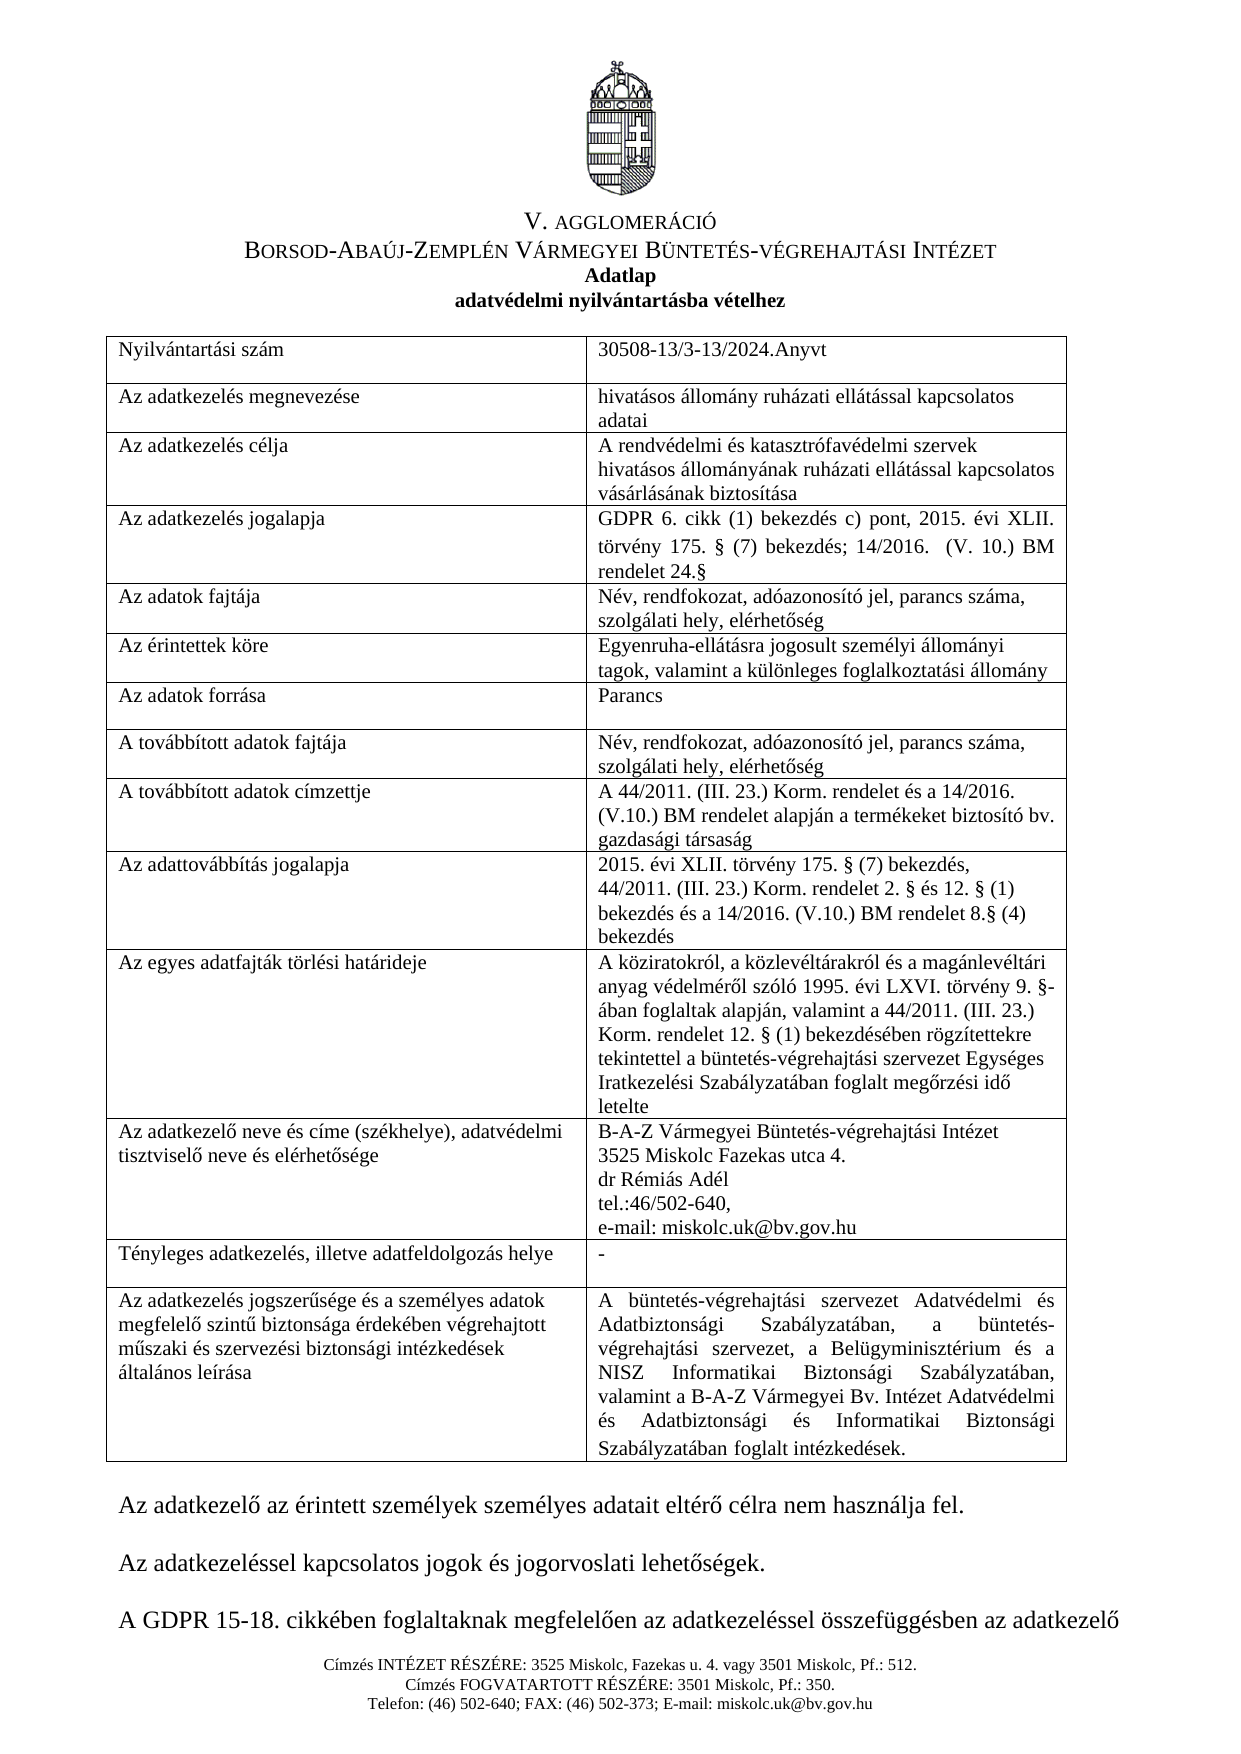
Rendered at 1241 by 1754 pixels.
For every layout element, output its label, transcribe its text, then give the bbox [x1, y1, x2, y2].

table_cell GDPR 6. cikk (1) bekezdés c) pont, 2015. évi XLII. törvény 175. § (7) bekezdés; 14/2016. (V. 10.) BM rendelet 24.§ [587, 506, 1066, 583]
table_cell Az egyes adatfajták törlési határideje [107, 950, 586, 1118]
table_cell Az adattovábbítás jogalapja [107, 852, 586, 948]
text Adatlap [118, 263, 1122, 287]
table_cell Az adatkezelő neve és címe (székhelye), adatvédelmi tisztviselő neve és elérhetősége [107, 1119, 586, 1239]
table_cell Tényleges adatkezelés, illetve adatfeldolgozás helye [107, 1240, 586, 1287]
table_cell A köziratokról, a közlevéltárakról és a magánlevéltári anyag védelméről szóló 1995. évi LXVI. törvény 9. §-ában foglaltak alapján, valamint a 44/2011. (III. 23.) Korm. rendelet 12. § (1) bekezdésében rögzítettekre tekintettel a büntetés-végrehajtási szervezet Egységes Iratkezelési Szabályzatában foglalt megőrzési idő letelte [587, 950, 1066, 1118]
text Az adatkezeléssel kapcsolatos jogok és jogorvoslati lehetőségek. [118, 1548, 1122, 1577]
table_cell Az adatkezelés célja [107, 433, 586, 505]
table_cell Az adatkezelés jogszerűsége és a személyes adatok megfelelő szintű biztonsága érdekében végrehajtott műszaki és szervezési biztonsági intézkedések általános leírása [107, 1288, 586, 1461]
table_cell - [587, 1240, 1066, 1287]
text A GDPR 15-18. cikkében foglaltaknak megfelelően az adatkezeléssel összefüggésben az adatkezelő [118, 1606, 1122, 1634]
table_cell Parancs [587, 683, 1066, 729]
table_cell Egyenruha-ellátásra jogosult személyi állományi tagok, valamint a különleges foglalkoztatási állomány [587, 634, 1066, 682]
table_cell A továbbított adatok címzettje [107, 779, 586, 851]
table_cell Név, rendfokozat, adóazonosító jel, parancs száma, szolgálati hely, elérhetőség [587, 730, 1066, 778]
table_cell 2015. évi XLII. törvény 175. § (7) bekezdés, 44/2011. (III. 23.) Korm. rendelet 2. § és 12. § (1) bekezdés és a 14/2016. (V.10.) BM rendelet 8.§ (4) bekezdés [587, 852, 1066, 948]
table_cell B-A-Z Vármegyei Büntetés-végrehajtási Intézet 3525 Miskolc Fazekas utca 4. dr Rémiás Adél tel.:46/502-640, e-mail: miskolc.uk@bv.gov.hu [587, 1119, 1066, 1239]
picture [582, 59, 658, 197]
table_cell A 44/2011. (III. 23.) Korm. rendelet és a 14/2016. (V.10.) BM rendelet alapján a termékeket biztosító bv. gazdasági társaság [587, 779, 1066, 851]
table_cell Az adatkezelés megnevezése [107, 384, 586, 432]
table_cell A rendvédelmi és katasztrófavédelmi szervek hivatásos állományának ruházati ellátással kapcsolatos vásárlásának biztosítása [587, 433, 1066, 505]
table_cell Név, rendfokozat, adóazonosító jel, parancs száma, szolgálati hely, elérhetőség [587, 584, 1066, 632]
table_cell Az adatok fajtája [107, 584, 586, 632]
table_cell A továbbított adatok fajtája [107, 730, 586, 778]
table_cell Az adatkezelés jogalapja [107, 506, 586, 583]
text adatvédelmi nyilvántartásba vételhez [118, 287, 1122, 312]
table_cell A büntetés-végrehajtási szervezet Adatvédelmi és Adatbiztonsági Szabályzatában, a büntetés-végrehajtási szervezet, a Belügyminisztérium és a NISZ Informatikai Biztonsági Szabályzatában, valamint a B-A-Z Vármegyei Bv. Intézet Adatvédelmi és Adatbiztonsági és Informatikai Biztonsági Szabályzatában foglalt intézkedések. [587, 1288, 1066, 1461]
table_cell Az érintettek köre [107, 634, 586, 682]
text Az adatkezelő az érintett személyek személyes adatait eltérő célra nem használja fel. [118, 1491, 1122, 1519]
table_header 30508-13/3-13/2024.Anyvt [587, 337, 1066, 383]
table_header Nyilvántartási szám [107, 337, 586, 383]
table_cell hivatásos állomány ruházati ellátással kapcsolatos adatai [587, 384, 1066, 432]
table_cell Az adatok forrása [107, 683, 586, 729]
